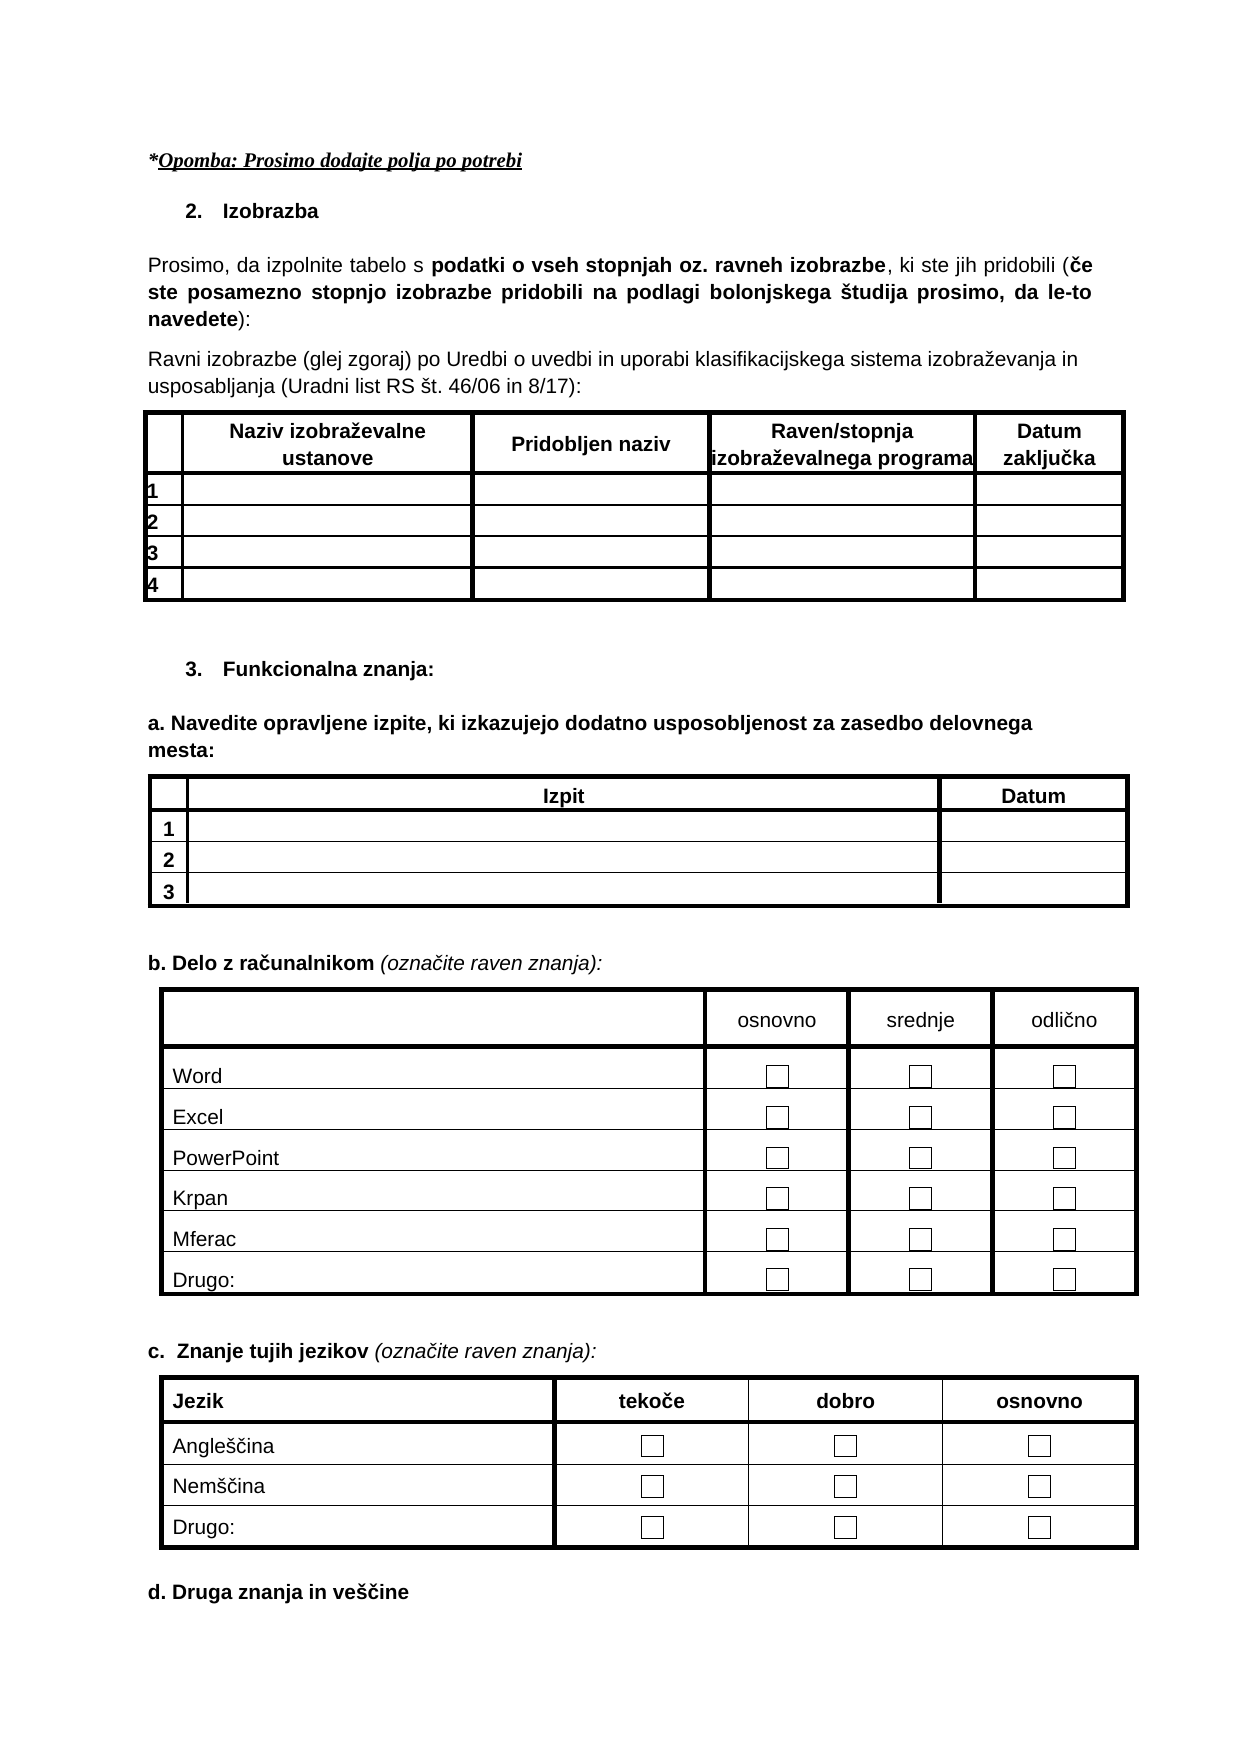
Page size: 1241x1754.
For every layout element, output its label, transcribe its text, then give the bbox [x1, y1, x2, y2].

table_cell Krpan [164, 1171, 703, 1210]
table_cell [995, 1211, 1134, 1251]
table_cell 3 [152, 873, 186, 903]
table_cell 1 [152, 812, 186, 841]
table_cell [851, 1089, 990, 1129]
table_cell [977, 569, 1121, 598]
text *Opomba: Prosimo dodajte polja po potrebi [148, 148, 1093, 172]
table_header odlično [995, 992, 1134, 1044]
table_header Raven/stopnja izobraževalnega programa [712, 415, 973, 471]
table_header [148, 415, 181, 471]
table_header Naziv izobraževalne ustanove [184, 415, 470, 471]
table_cell [707, 1089, 846, 1129]
table_cell Word [164, 1049, 703, 1088]
table_cell [749, 1506, 942, 1545]
table_cell [184, 506, 470, 535]
table_cell [707, 1049, 846, 1088]
table_cell [712, 537, 973, 566]
table_cell 2 [148, 506, 181, 535]
table_cell [995, 1171, 1134, 1210]
table_cell [707, 1211, 846, 1251]
table_header Izpit [189, 779, 937, 808]
table_cell [557, 1424, 748, 1464]
table_cell [712, 569, 973, 598]
table_cell [851, 1049, 990, 1088]
table_cell [977, 475, 1121, 504]
table_cell [557, 1465, 748, 1504]
list Izobrazba [185, 199, 1093, 223]
table_cell [557, 1506, 748, 1545]
text b. Delo z računalnikom (označite raven znanja): [148, 948, 1093, 975]
table_cell [851, 1171, 990, 1210]
table_cell [475, 506, 707, 535]
table_cell [943, 1506, 1134, 1545]
table_cell [712, 475, 973, 504]
table_cell [184, 475, 470, 504]
table_cell [707, 1252, 846, 1291]
table_cell [712, 506, 973, 535]
table_cell [189, 873, 937, 903]
text d. Druga znanja in veščine [148, 1577, 1093, 1604]
table_cell [749, 1424, 942, 1464]
table_cell [995, 1130, 1134, 1169]
table_cell [942, 812, 1125, 841]
table_header Pridobljen naziv [475, 415, 707, 471]
text Ravni izobrazbe (glej zgoraj) po Uredbi o uvedbi in uporabi klasifikacijskega sistema izobraževanja in usposabljanja (Uradni list RS št. 46/06 in 8/17): [148, 343, 1093, 398]
table_cell 4 [148, 569, 181, 598]
table_header [164, 992, 703, 1044]
table_cell [995, 1089, 1134, 1129]
table_header [152, 779, 186, 808]
table_cell 2 [152, 842, 186, 872]
table_cell [707, 1130, 846, 1169]
table_cell [851, 1130, 990, 1169]
table_cell [184, 569, 470, 598]
table_cell [977, 506, 1121, 535]
table_header osnovno [943, 1380, 1134, 1419]
table_cell [942, 842, 1125, 872]
table_cell [475, 475, 707, 504]
table_cell [851, 1211, 990, 1251]
table_header srednje [851, 992, 990, 1044]
table_cell [189, 842, 937, 872]
text c. Znanje tujih jezikov (označite raven znanja): [148, 1336, 1093, 1363]
table_cell [184, 537, 470, 566]
table_header Jezik [164, 1380, 552, 1419]
table_cell [475, 569, 707, 598]
table_cell Drugo: [164, 1506, 552, 1545]
table_cell Mferac [164, 1211, 703, 1251]
table_cell [475, 537, 707, 566]
table_cell Nemščina [164, 1465, 552, 1504]
table_cell [943, 1465, 1134, 1504]
table_cell Excel [164, 1089, 703, 1129]
table_cell [707, 1171, 846, 1210]
table_cell [977, 537, 1121, 566]
text Prosimo, da izpolnite tabelo s podatki o vseh stopnjah oz. ravneh izobrazbe, ki ste jih pridobili (če ste posamezno stopnjo izobrazbe pridobili na podlagi bolonjskega študija prosimo, da le-to navedete): [148, 250, 1093, 331]
table_header dobro [749, 1380, 942, 1419]
table_cell [995, 1049, 1134, 1088]
table_cell 3 [148, 537, 181, 566]
table_header Datum zaključka [977, 415, 1121, 471]
table_cell [943, 1424, 1134, 1464]
table_cell [749, 1465, 942, 1504]
table_header osnovno [707, 992, 846, 1044]
table_cell Drugo: [164, 1252, 703, 1291]
list Funkcionalna znanja: [185, 657, 1093, 681]
table_cell [851, 1252, 990, 1291]
table_cell 1 [148, 475, 181, 504]
table_cell Angleščina [164, 1424, 552, 1464]
table_cell [995, 1252, 1134, 1291]
table_cell [189, 812, 937, 841]
table_header tekoče [557, 1380, 748, 1419]
table_header Datum [942, 779, 1125, 808]
table_cell [942, 873, 1125, 903]
text a. Navedite opravljene izpite, ki izkazujejo dodatno usposobljenost za zasedbo delovnega mesta: [148, 708, 1093, 762]
table_cell PowerPoint [164, 1130, 703, 1169]
